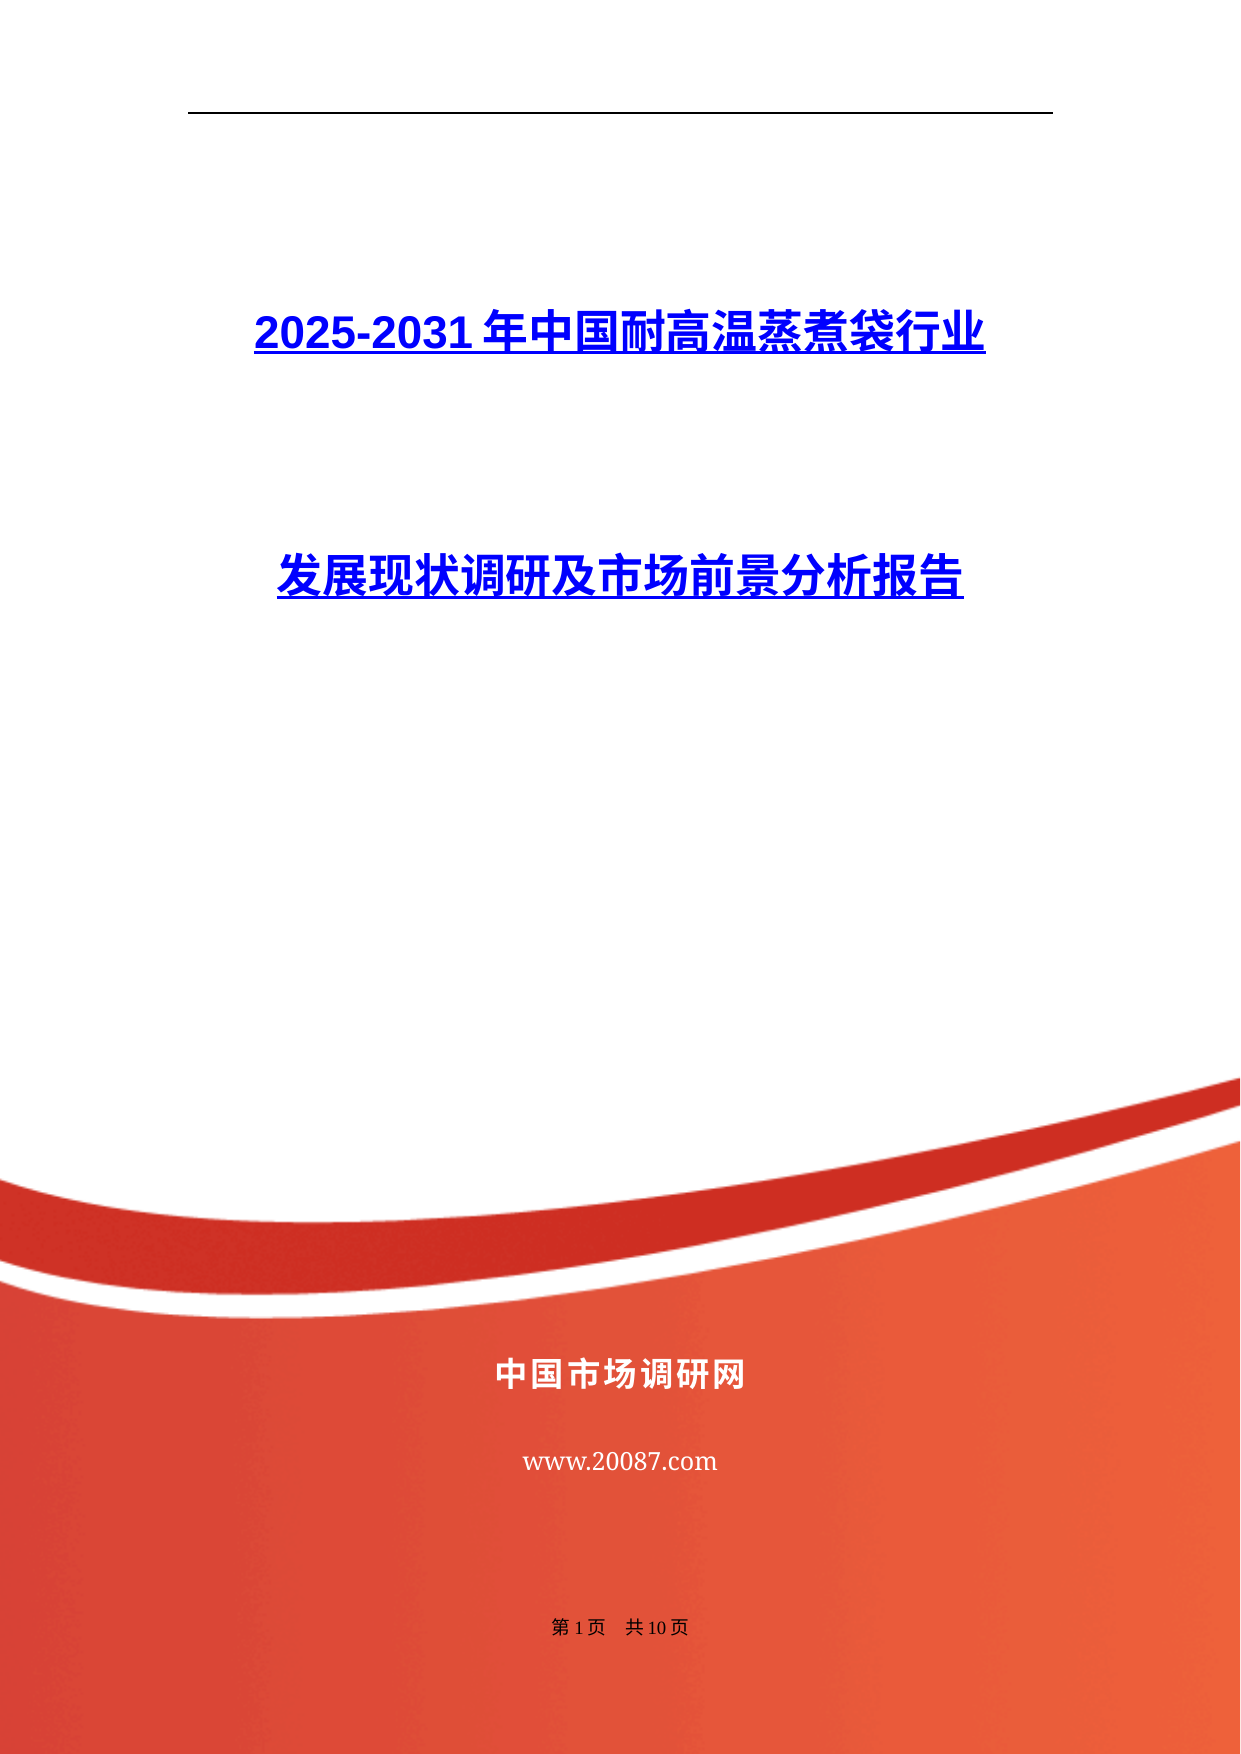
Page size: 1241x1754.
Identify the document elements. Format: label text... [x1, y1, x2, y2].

text www.20087.com [187, 1428, 1053, 1493]
table_header 2025-2031年中国耐高温蒸煮袋行业发展现状调研及市场前景分析报告 [188, 207, 1053, 773]
picture [0, 1006, 1241, 1754]
subtitle 中国市场调研网 [187, 1339, 1053, 1404]
